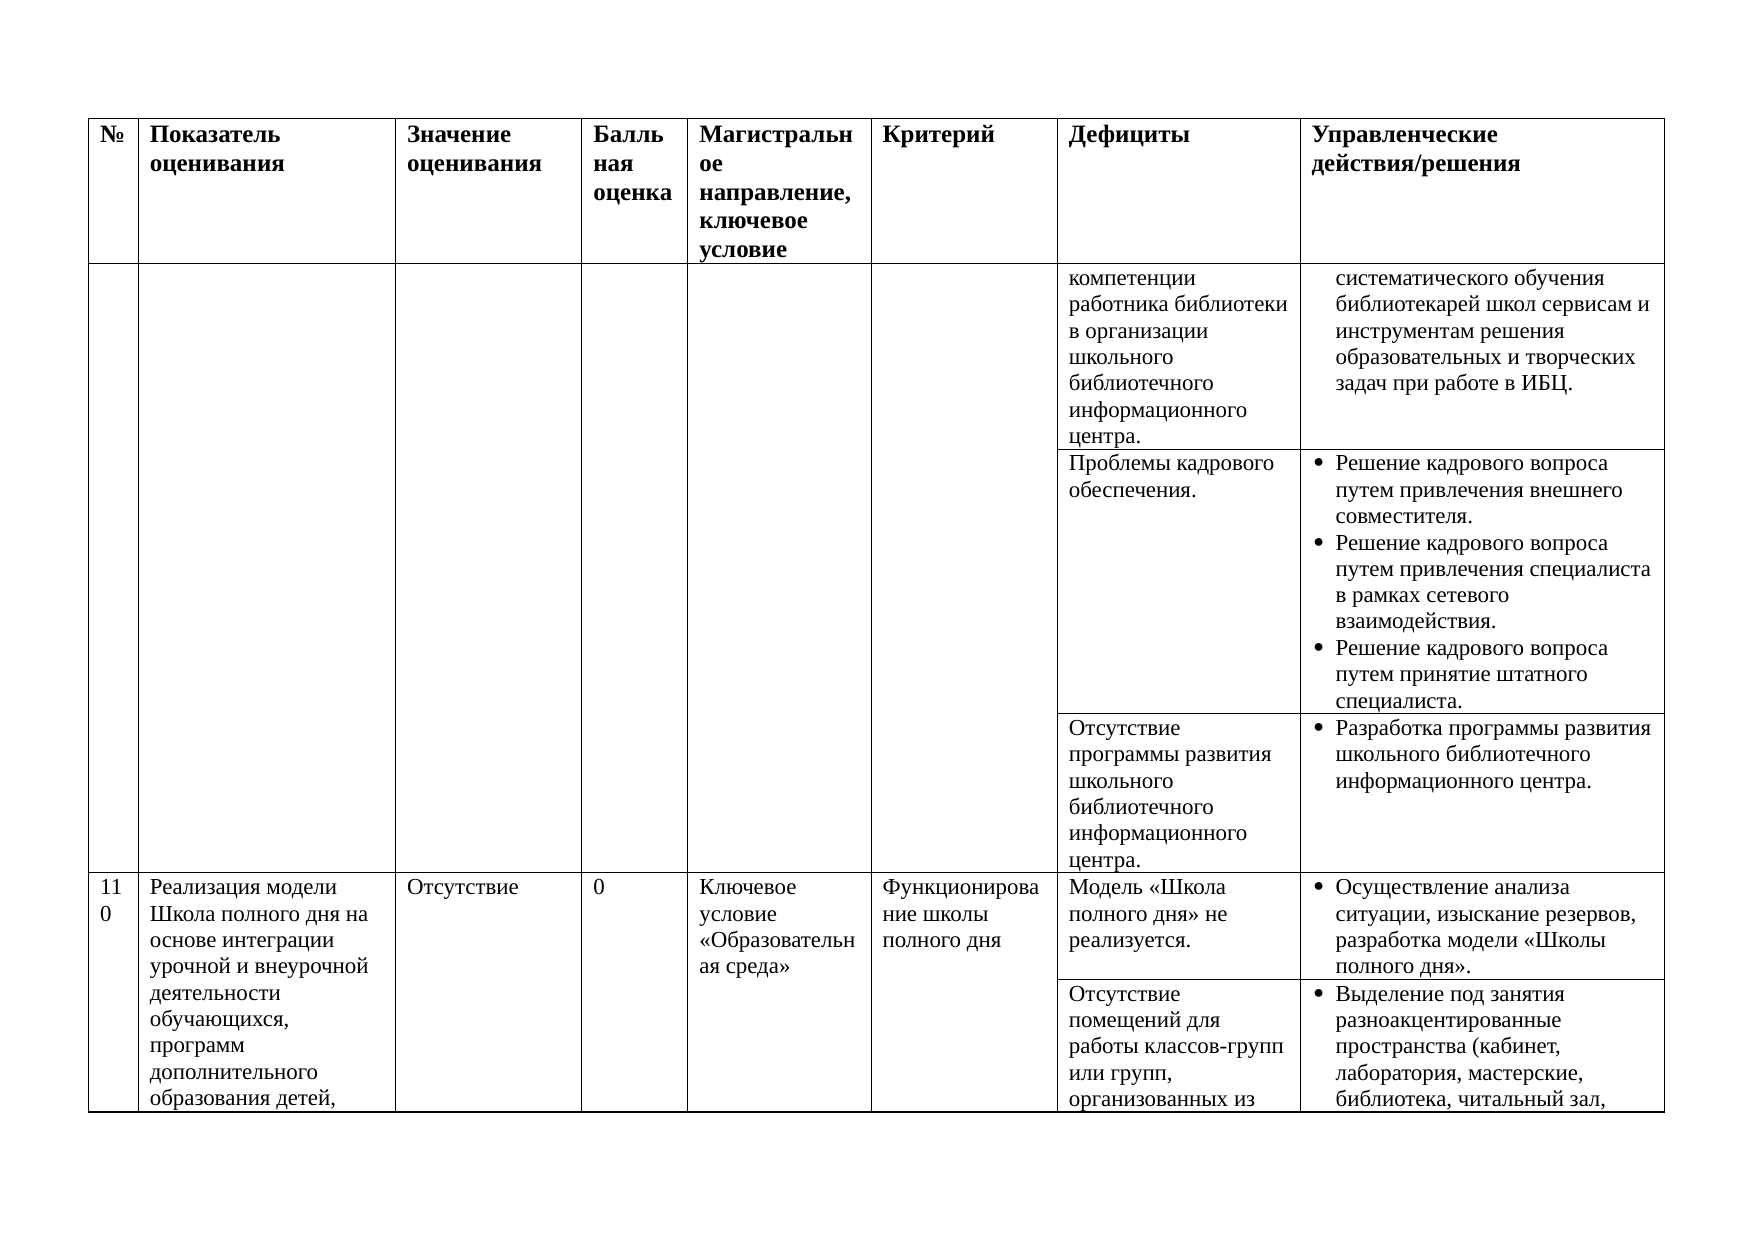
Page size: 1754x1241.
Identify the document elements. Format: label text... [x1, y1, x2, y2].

table_cell Решение кадрового вопроса путем привлечения внешнего совместителя. Решение кадрового вопроса путем привлечения специалиста в рамках сетевого взаимодействия. Решение кадрового вопроса путем принятие штатного специалиста. [1301, 450, 1664, 713]
table_cell 110 [89, 873, 138, 1111]
table_cell Отсутствие [396, 873, 581, 1111]
table_header Дефициты [1058, 119, 1300, 263]
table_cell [1301, 980, 1664, 1111]
table_header Значение оценивания [396, 119, 581, 263]
table_cell Разработка программы развития школьного библиотечного информационного центра. [1301, 714, 1664, 872]
table_cell Осуществление анализа ситуации, изыскание резервов, разработка модели «Школы полного дня». [1301, 873, 1664, 979]
table_cell 0 [582, 873, 687, 1111]
table_header Магистральное направление, ключевое условие [688, 119, 871, 263]
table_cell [1058, 980, 1300, 1111]
table_header Показатель оценивания [139, 119, 395, 263]
table_header Критерий [872, 119, 1057, 263]
table_header Балльная оценка [582, 119, 687, 263]
table_cell Ключевое условие «Образовательная среда» [688, 873, 871, 1111]
table_cell Реализация модели Школа полного дня на основе интеграции урочной и внеурочной деятельности обучающихся, программ дополнительного образования детей, включая пребывание в группах продленного дня [139, 873, 395, 1111]
table_cell Проблемы кадрового обеспечения. [1058, 450, 1300, 713]
table_cell Функционирование школы полного дня [872, 873, 1057, 1111]
table_header Управленческие действия/решения [1301, 119, 1664, 263]
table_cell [1058, 264, 1300, 448]
table_cell Модель «Школа полного дня» не реализуется. [1058, 873, 1300, 979]
table_header № [89, 119, 138, 263]
table_cell Отсутствие программы развития школьного библиотечного информационного центра. [1058, 714, 1300, 872]
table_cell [1301, 264, 1664, 448]
